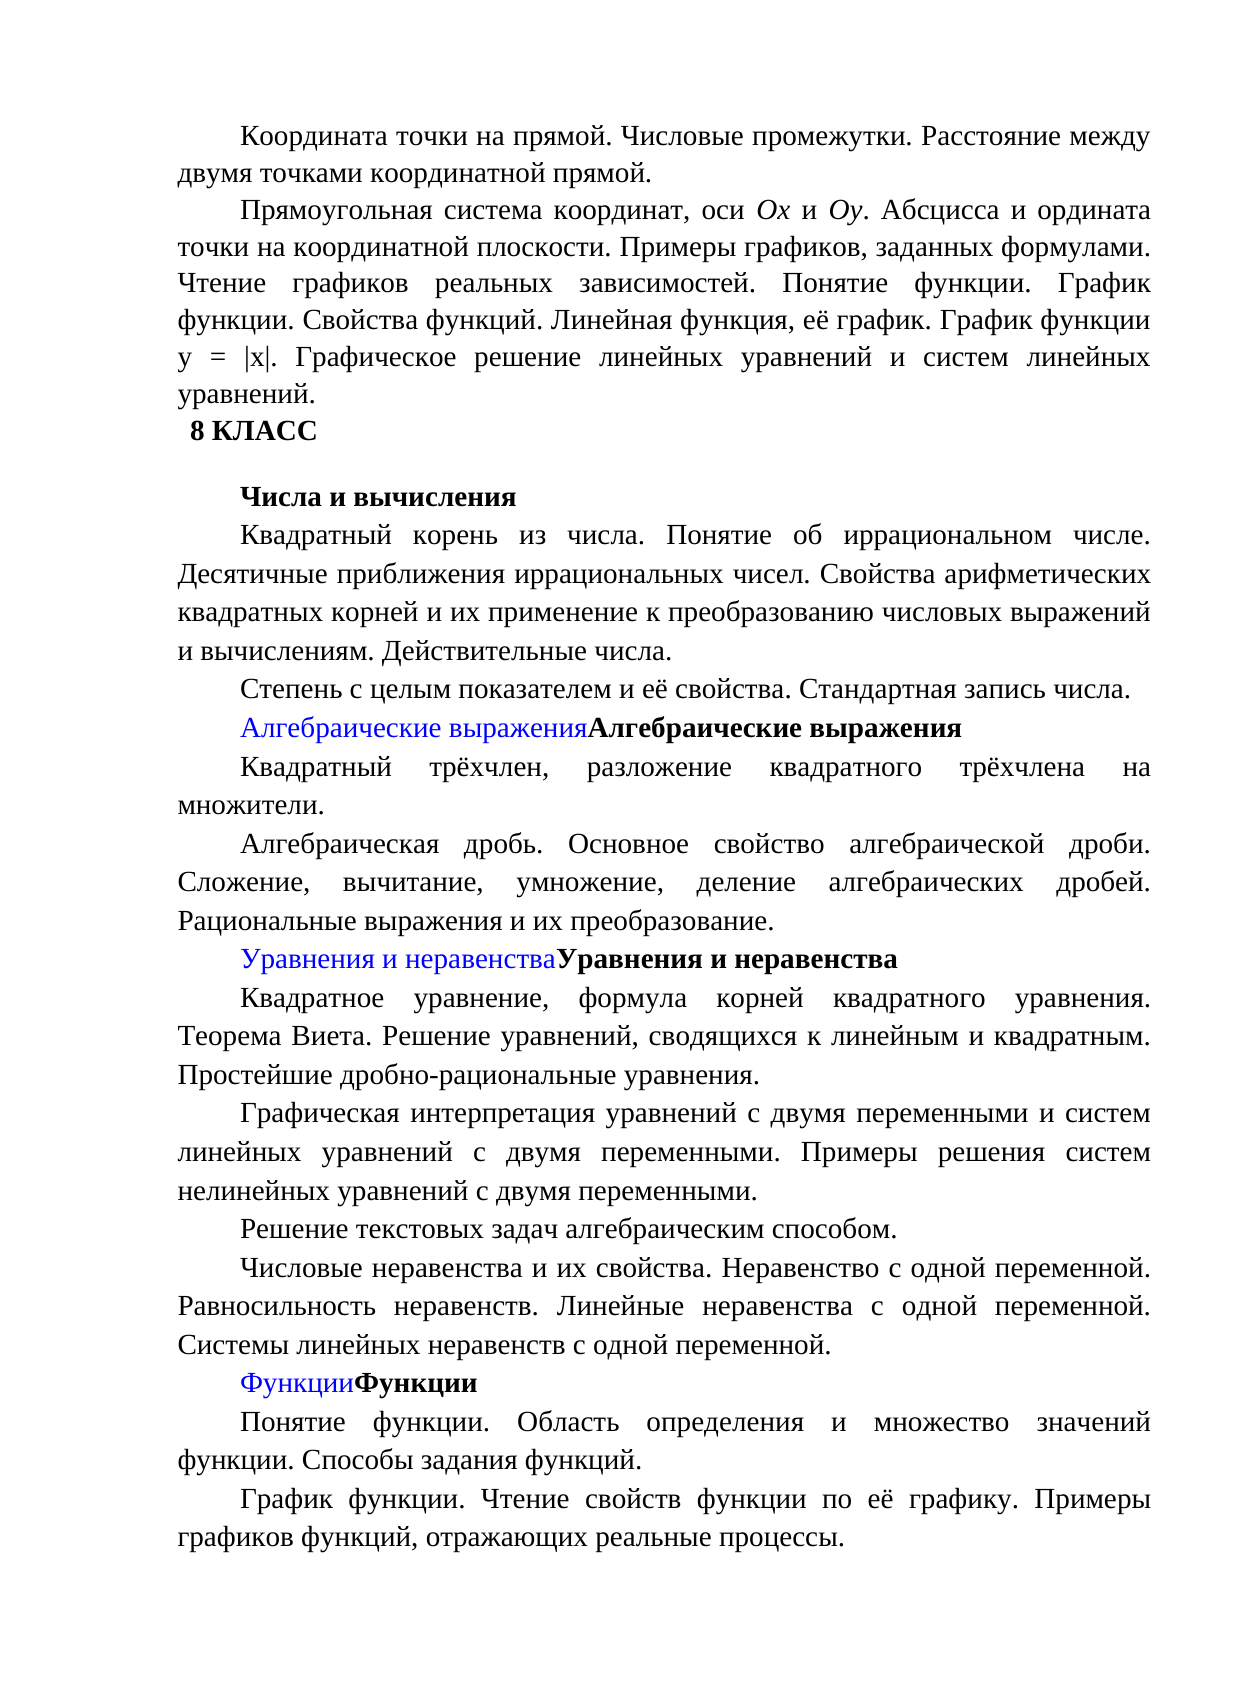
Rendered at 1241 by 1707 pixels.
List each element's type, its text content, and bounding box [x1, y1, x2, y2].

text Степень с целым показателем и её свойства. Стандартная запись числа. [177, 672, 1152, 705]
text Координата точки на прямой. Числовые промежутки. Расстояние между двумя точками координатной прямой. [177, 118, 1152, 188]
text Квадратное уравнение, формула корней квадратного уравнения. Теорема Виета. Решение уравнений, сводящихся к линейным и квадратным. Простейшие дробно-рациональные уравнения. [177, 980, 1152, 1091]
text Алгебраическая дробь. Основное свойство алгебраической дроби. Сложение, вычитание, умножение, деление алгебраических дробей. Рациональные выражения и их преобразование. [177, 826, 1152, 936]
text 8 КЛАСС [190, 413, 1152, 447]
text Алгебраические выраженияАлгебраические выражения [177, 710, 1152, 744]
text Числа и вычисления [177, 479, 1152, 512]
text ФункцииФункции [177, 1365, 1152, 1399]
text Квадратный трёхчлен, разложение квадратного трёхчлена на множители. [177, 749, 1152, 821]
text Решение текстовых задач алгебраическим способом. [177, 1211, 1152, 1245]
text Квадратный корень из числа. Понятие об иррациональном числе. Десятичные приближения иррациональных чисел. Свойства арифметических квадратных корней и их применение к преобразованию числовых выражений и вычислениям. Действительные числа. [177, 517, 1152, 667]
text Уравнения и неравенстваУравнения и неравенства [177, 941, 1152, 975]
text Понятие функции. Область определения и множество значений функции. Способы задания функций. [177, 1404, 1152, 1476]
text Прямоугольная система координат, оси Ox и Oy. Абсцисса и ордината точки на координатной плоскости. Примеры графиков, заданных формулами. Чтение графиков реальных зависимостей. Понятие функции. График функции. Свойства функций. Линейная функция, её график. График функции y = |x|. Графическое решение линейных уравнений и систем линейных уравнений. [177, 192, 1152, 410]
text Графическая интерпретация уравнений с двумя переменными и систем линейных уравнений с двумя переменными. Примеры решения систем нелинейных уравнений с двумя переменными. [177, 1096, 1152, 1206]
text Числовые неравенства и их свойства. Неравенство с одной переменной. Равносильность неравенств. Линейные неравенства с одной переменной. Системы линейных неравенств с одной переменной. [177, 1250, 1152, 1360]
text График функции. Чтение свойств функции по её графику. Примеры графиков функций, отражающих реальные процессы. [177, 1481, 1152, 1553]
